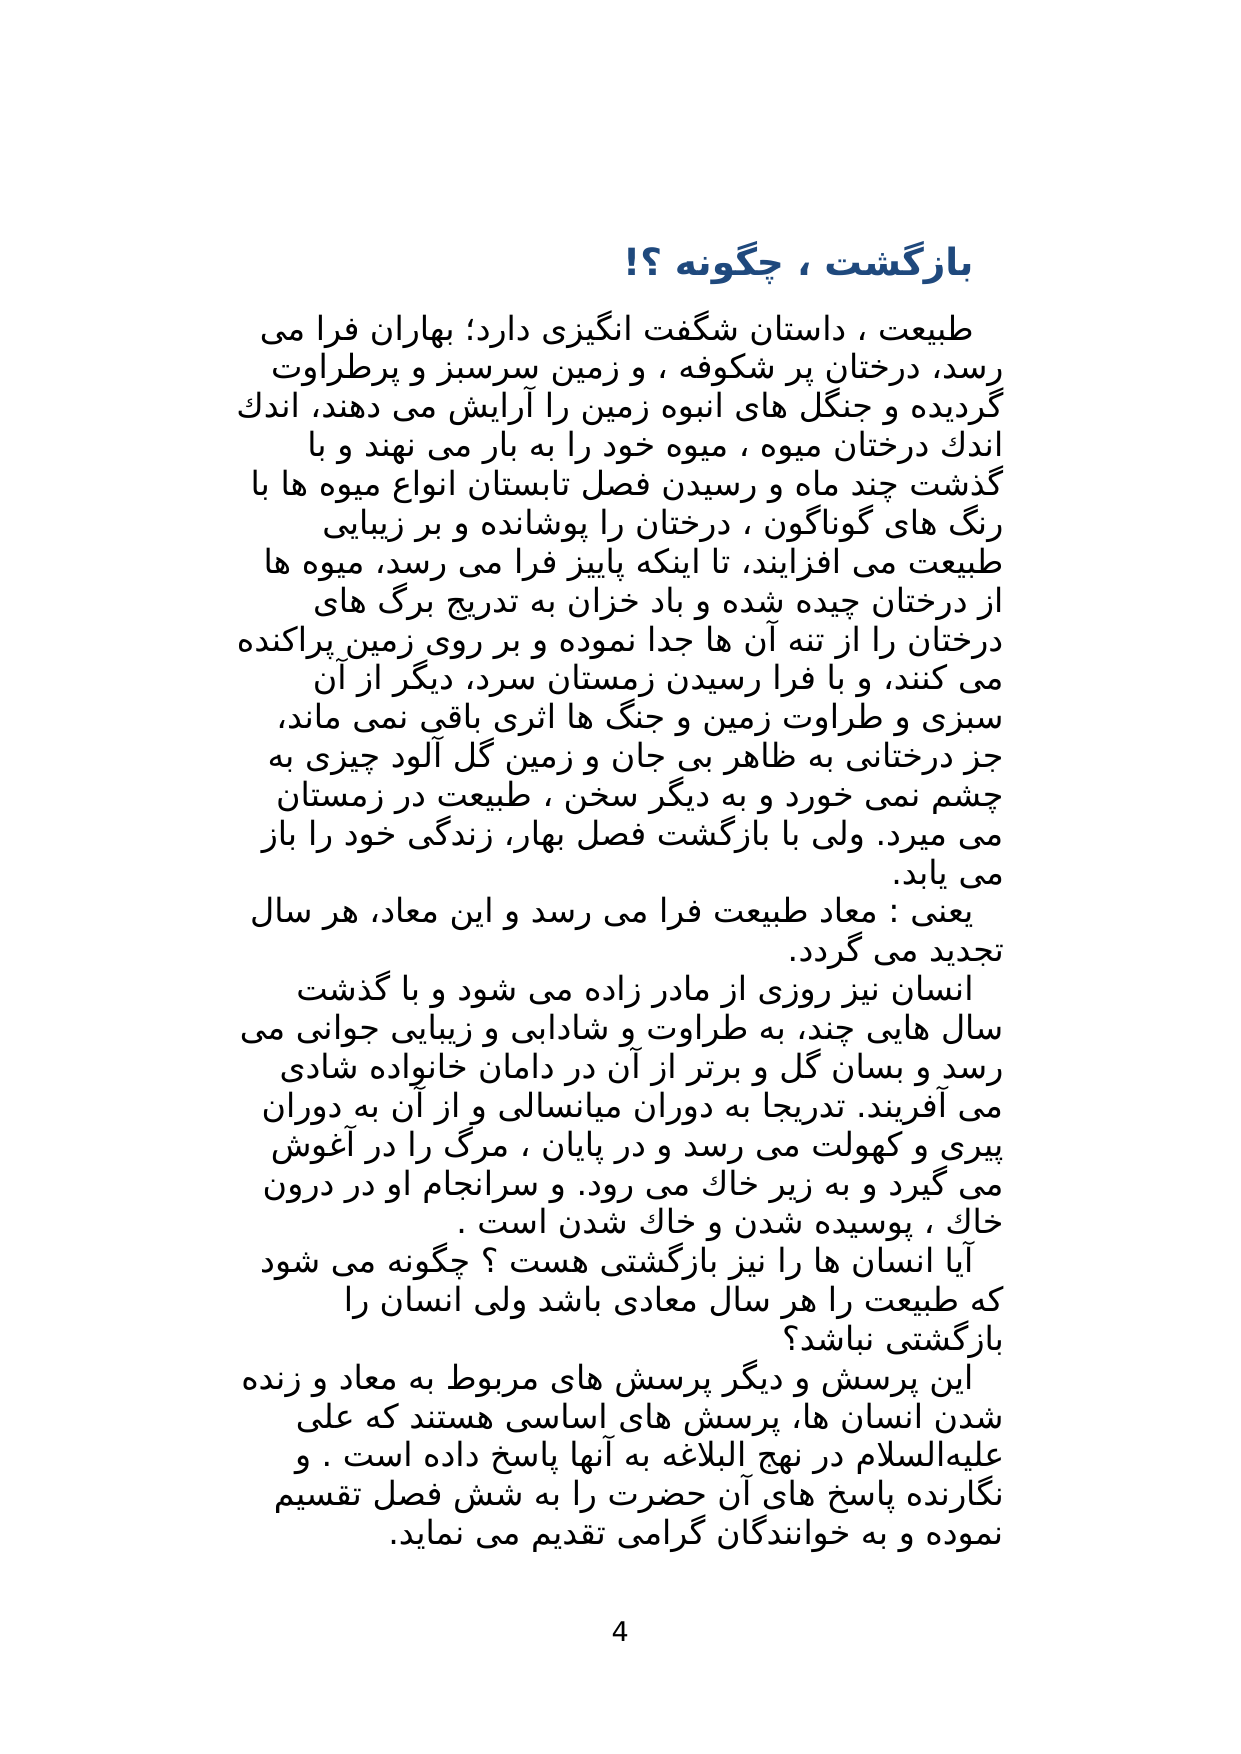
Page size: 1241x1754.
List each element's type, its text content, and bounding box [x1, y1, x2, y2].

subtitle بازگشت ، چگونه ؟! [236, 241, 1004, 284]
text انسان نيز روزى از مادر زاده مى شود و با گذشت سال هايى چند، به طراوت و شادابى و زيبايى جوانى مى رسد و بسان گل و برتر از آن در دامان خانواده شادى مى آفريند. تدريجا به دوران ميانسالى و از آن به دوران پيرى و كهولت مى رسد و در پايان ، مرگ را در آغوش مى گيرد و به زير خاك مى رود. و سرانجام او در درون خاك ، پوسيده شدن و خاك شدن است . [236, 970, 1004, 1242]
text آيا انسان ها را نيز بازگشتى هست ؟ چگونه مى شود كه طبيعت را هر سال معادى باشد ولى انسان را بازگشتى نباشد؟ [236, 1242, 1004, 1358]
text يعنى : معاد طبيعت فرا مى رسد و اين معاد، هر سال تجديد مى گردد. [236, 892, 1004, 970]
text طبيعت ، داستان شگفت انگيزى دارد؛ بهاران فرا مى رسد، درختان پر شكوفه ، و زمين سرسبز و پرطراوت گرديده و جنگل هاى انبوه زمين را آرايش مى دهند، اندك اندك درختان ميوه ، ميوه خود را به بار مى نهند و با گذشت چند ماه و رسيدن فصل تابستان انواع ميوه ها با رنگ هاى گوناگون ، درختان را پوشانده و بر زيبايى طبيعت مى افزايند، تا اينكه پاييز فرا مى رسد، ميوه ها از درختان چيده شده و باد خزان به تدريج برگ هاى درختان را از تنه آن ها جدا نموده و بر روى زمين پراكنده مى كنند، و با فرا رسيدن زمستان سرد، ديگر از آن سبزى و طراوت زمين و جنگ ها اثرى باقى نمى ماند، جز درختانى به ظاهر بى جان و زمين گل آلود چيزى به چشم نمى خورد و به ديگر سخن ، طبيعت در زمستان مى ميرد. ولى با بازگشت فصل بهار، زندگى خود را باز مى يابد. [236, 309, 1004, 892]
text اين پرسش و ديگر پرسش هاى مربوط به معاد و زنده شدن انسان ها، پرسش هاى اساسى هستند كه على عليه‌السلام در نهج البلاغه به آنها پاسخ داده است . و نگارنده پاسخ ‌هاى آن حضرت را به شش فصل تقسيم نموده و به خوانندگان گرامى تقديم مى نمايد. [236, 1358, 1004, 1552]
